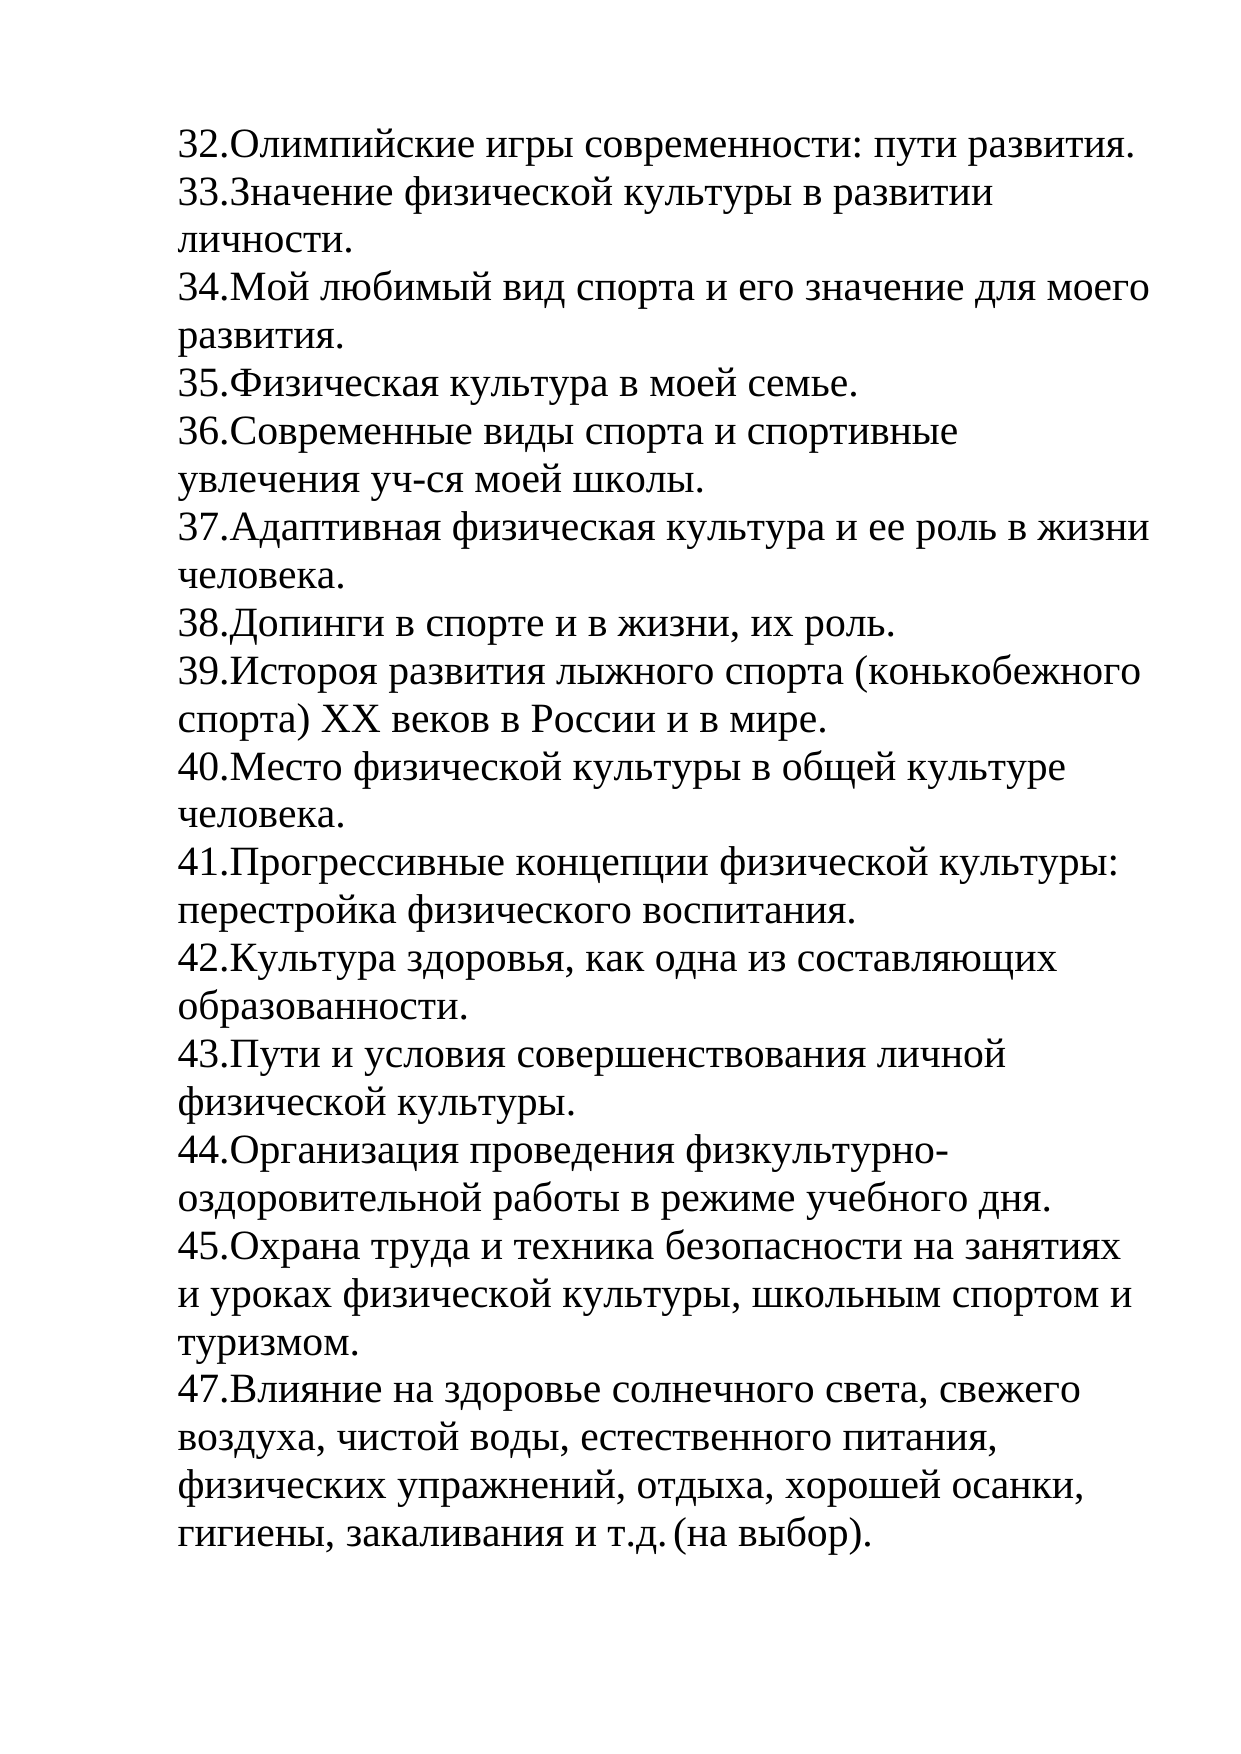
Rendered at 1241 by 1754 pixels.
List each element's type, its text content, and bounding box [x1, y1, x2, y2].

text 44.Организация проведения физкультурно-оздоровительной работы в режиме учебного дня. [177, 1124, 1152, 1220]
text 43.Пути и условия совершенствования личной физической культуры. [177, 1028, 1152, 1124]
text 36.Современные виды спорта и спортивные увлечения уч-ся моей школы. [177, 406, 1152, 501]
text 37.Адаптивная физическая культура и ее роль в жизни человека. [177, 501, 1152, 597]
text 33.Значение физической культуры в развитии личности. [177, 166, 1152, 262]
text 32.Олимпийские игры современности: пути развития. [177, 118, 1152, 166]
text 47.Влияние на здоровье солнечного света, свежего воздуха, чистой воды, естественного питания, физических упражнений, отдыха, хорошей осанки, гигиены, закаливания и т.д. (на выбор). [177, 1364, 1152, 1556]
text 34.Мой любимый вид спорта и его значение для моего развития. [177, 262, 1152, 358]
text 38.Допинги в спорте и в жизни, их роль. [177, 597, 1152, 645]
text 45.Охрана труда и техника безопасности на занятиях и уроках физической культуры, школьным спортом и туризмом. [177, 1220, 1152, 1364]
text 42.Культура здоровья, как одна из составляющих образованности. [177, 933, 1152, 1028]
text 40.Место физической культуры в общей культуре человека. [177, 741, 1152, 837]
text 39.Истороя развития лыжного спорта (конькобежного спорта) XX веков в России и в мире. [177, 645, 1152, 741]
text 41.Прогрессивные концепции физической культуры: перестройка физического воспитания. [177, 837, 1152, 933]
text 35.Физическая культура в моей семье. [177, 358, 1152, 406]
